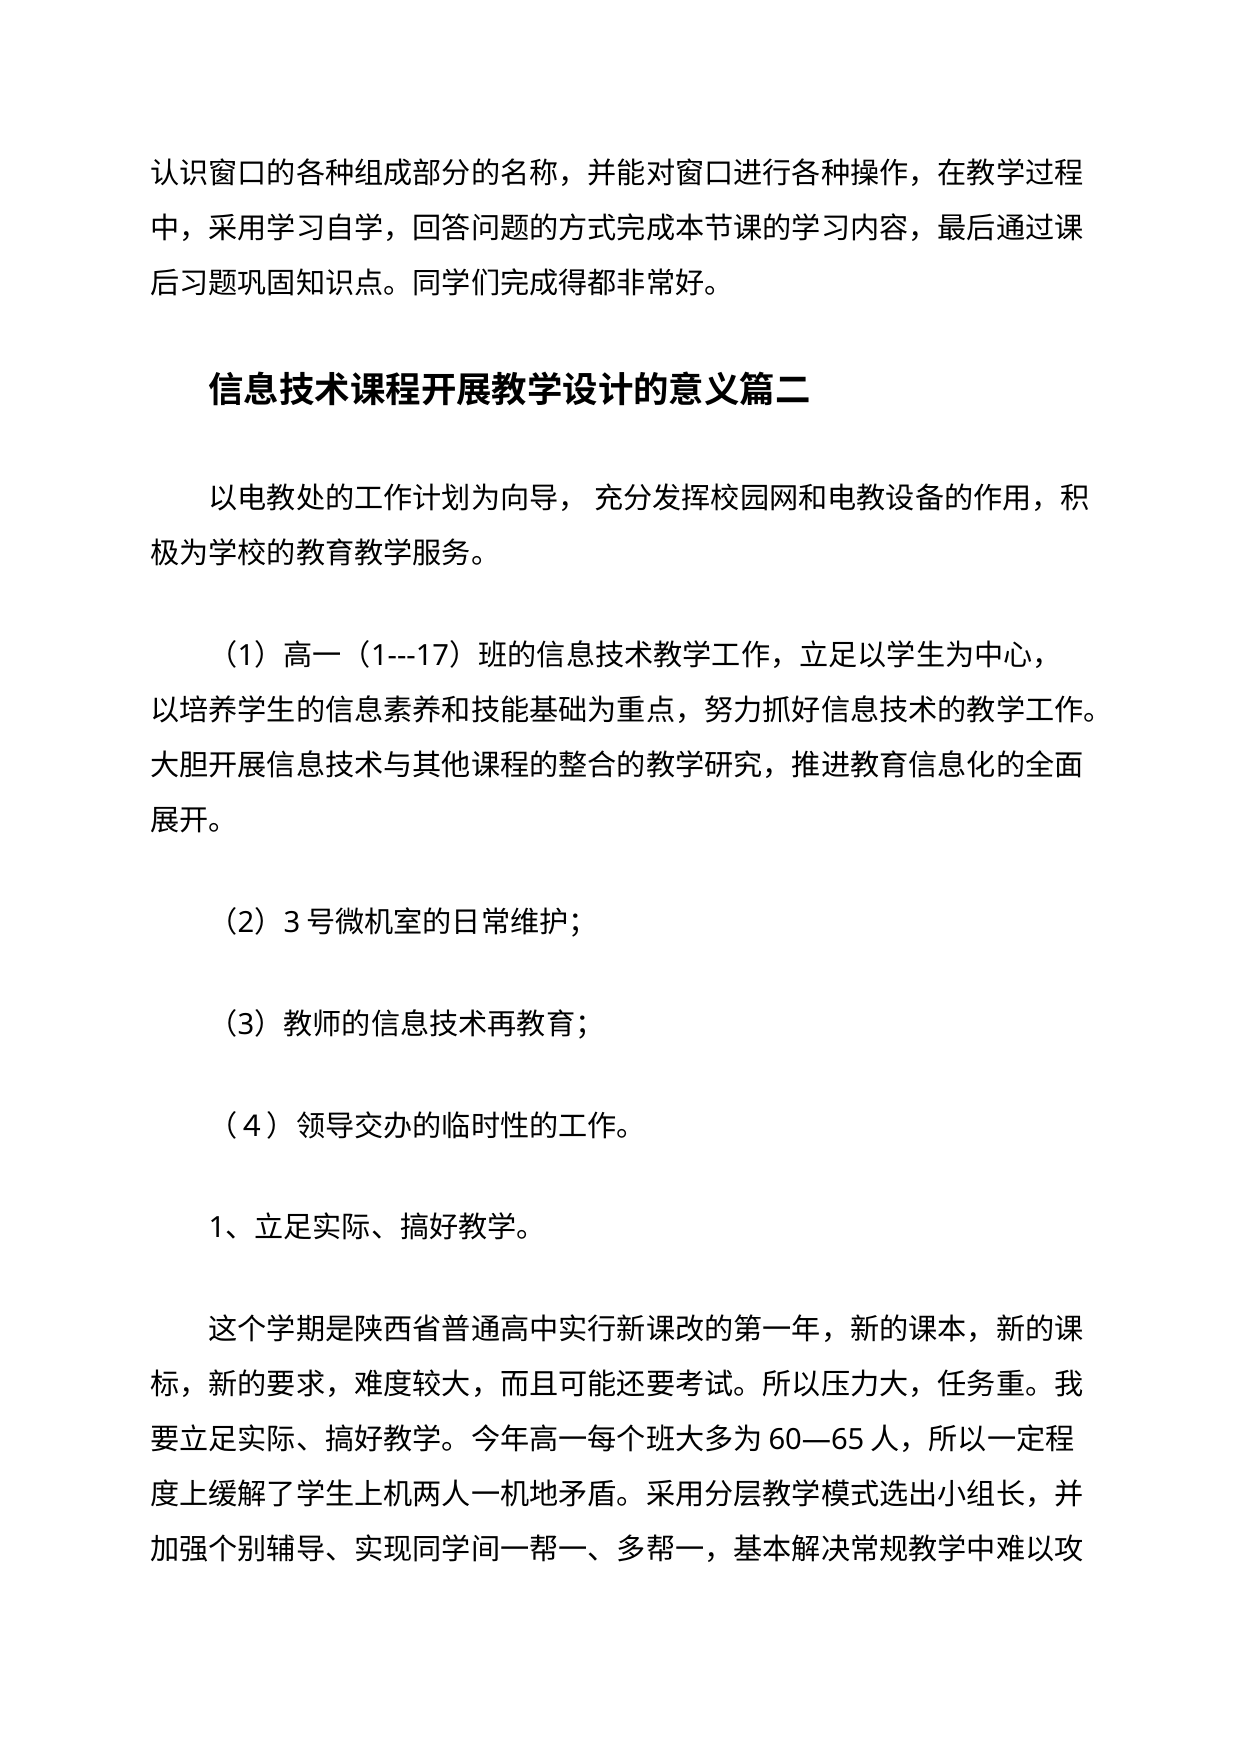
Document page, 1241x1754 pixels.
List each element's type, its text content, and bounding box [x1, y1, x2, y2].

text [150, 150, 1090, 302]
text （４）领导交办的临时性的工作。 [150, 1102, 1090, 1144]
text 信息技术课程开展教学设计的意义篇二 [150, 362, 1090, 413]
text （1）高一（1---17）班的信息技术教学工作，立足以学生为中心，以培养学生的信息素养和技能基础为重点，努力抓好信息技术的教学工作。大胆开展信息技术与其他课程的整合的教学研究，推进教育信息化的全面展开。 [150, 632, 1090, 839]
text （2）3号微机室的日常维护； [150, 898, 1090, 941]
text （3）教师的信息技术再教育； [150, 1000, 1090, 1043]
text 1、立足实际、搞好教学。 [150, 1204, 1090, 1246]
text 以电教处的工作计划为向导， 充分发挥校园网和电教设备的作用，积极为学校的教育教学服务。 [150, 475, 1090, 572]
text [150, 1306, 1090, 1568]
